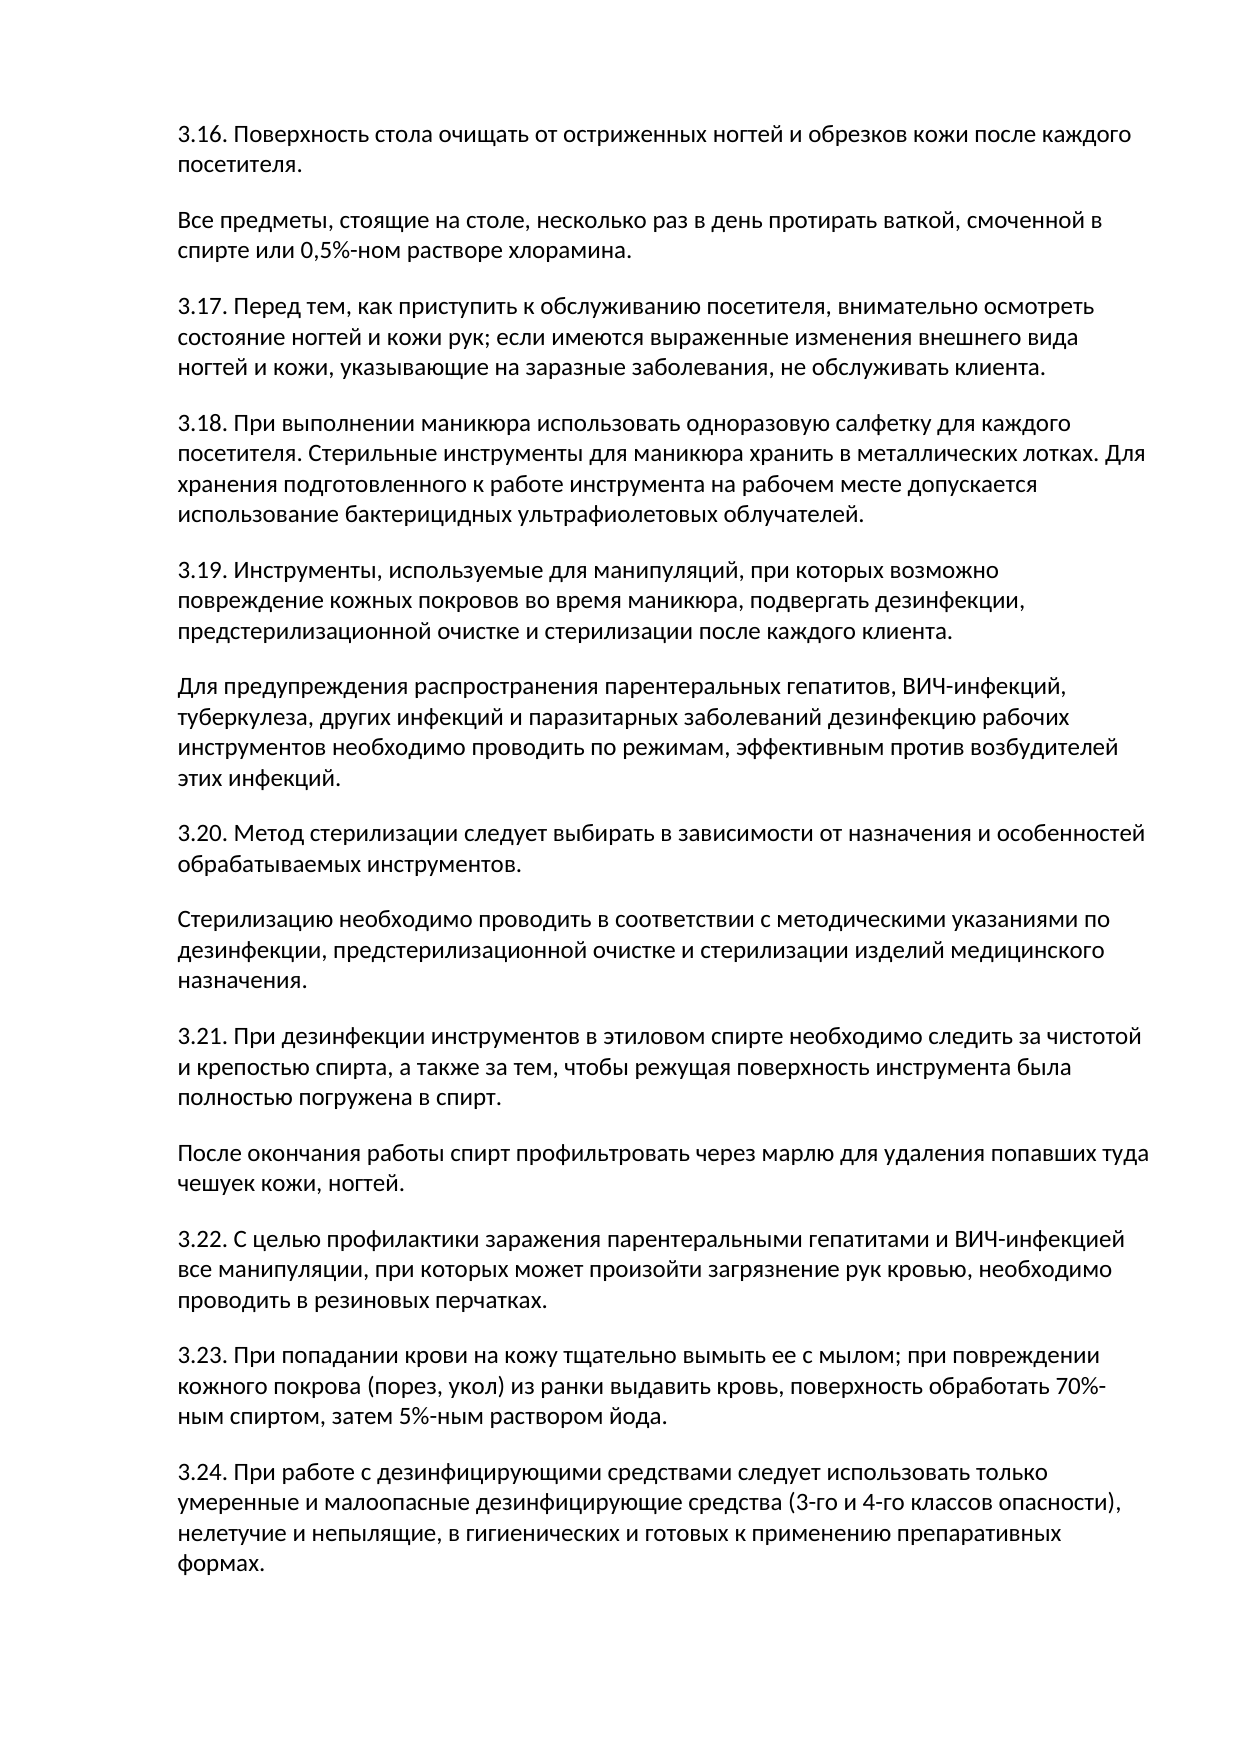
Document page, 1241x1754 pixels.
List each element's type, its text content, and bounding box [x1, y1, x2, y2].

text Стерилизацию необходимо проводить в соответствии с методическими указаниями по дезинфекции, предстерилизационной очистке и стерилизации изделий медицинского назначения. [177, 903, 1152, 995]
text 3.23. При попадании крови на кожу тщательно вымыть ее с мылом; при повреждении кожного покрова (порез, укол) из ранки выдавить кровь, поверхность обработать 70%-ным спиртом, затем 5%-ным раствором йода. [177, 1339, 1152, 1431]
text 3.24. При работе с дезинфицирующими средствами следует использовать только умеренные и малоопасные дезинфицирующие средства (3-го и 4-го классов опасности), нелетучие и непылящие, в гигиенических и готовых к применению препаративных формах. [177, 1456, 1152, 1578]
text 3.22. С целью профилактики заражения парентеральными гепатитами и ВИЧ-инфекцией все манипуляции, при которых может произойти загрязнение рук кровью, необходимо проводить в резиновых перчатках. [177, 1223, 1152, 1314]
text Для предупреждения распространения парентеральных гепатитов, ВИЧ-инфекций, туберкулеза, других инфекций и паразитарных заболеваний дезинфекцию рабочих инструментов необходимо проводить по режимам, эффективным против возбудителей этих инфекций. [177, 670, 1152, 792]
text 3.21. При дезинфекции инструментов в этиловом спирте необходимо следить за чистотой и крепостью спирта, а также за тем, чтобы режущая поверхность инструмента была полностью погружена в спирт. [177, 1020, 1152, 1112]
text 3.20. Метод стерилизации следует выбирать в зависимости от назначения и особенностей обрабатываемых инструментов. [177, 817, 1152, 878]
text После окончания работы спирт профильтровать через марлю для удаления попавших туда чешуек кожи, ногтей. [177, 1137, 1152, 1198]
text 3.18. При выполнении маникюра использовать одноразовую салфетку для каждого посетителя. Стерильные инструменты для маникюра хранить в металлических лотках. Для хранения подготовленного к работе инструмента на рабочем месте допускается использование бактерицидных ультрафиолетовых облучателей. [177, 407, 1152, 529]
text 3.16. Поверхность стола очищать от остриженных ногтей и обрезков кожи после каждого посетителя. [177, 118, 1152, 179]
text 3.17. Перед тем, как приступить к обслуживанию посетителя, внимательно осмотреть состояние ногтей и кожи рук; если имеются выраженные изменения внешнего вида ногтей и кожи, указывающие на заразные заболевания, не обслуживать клиента. [177, 290, 1152, 382]
text Все предметы, стоящие на столе, несколько раз в день протирать ваткой, смоченной в спирте или 0,5%-ном растворе хлорамина. [177, 204, 1152, 265]
text 3.19. Инструменты, используемые для манипуляций, при которых возможно повреждение кожных покровов во время маникюра, подвергать дезинфекции, предстерилизационной очистке и стерилизации после каждого клиента. [177, 554, 1152, 645]
